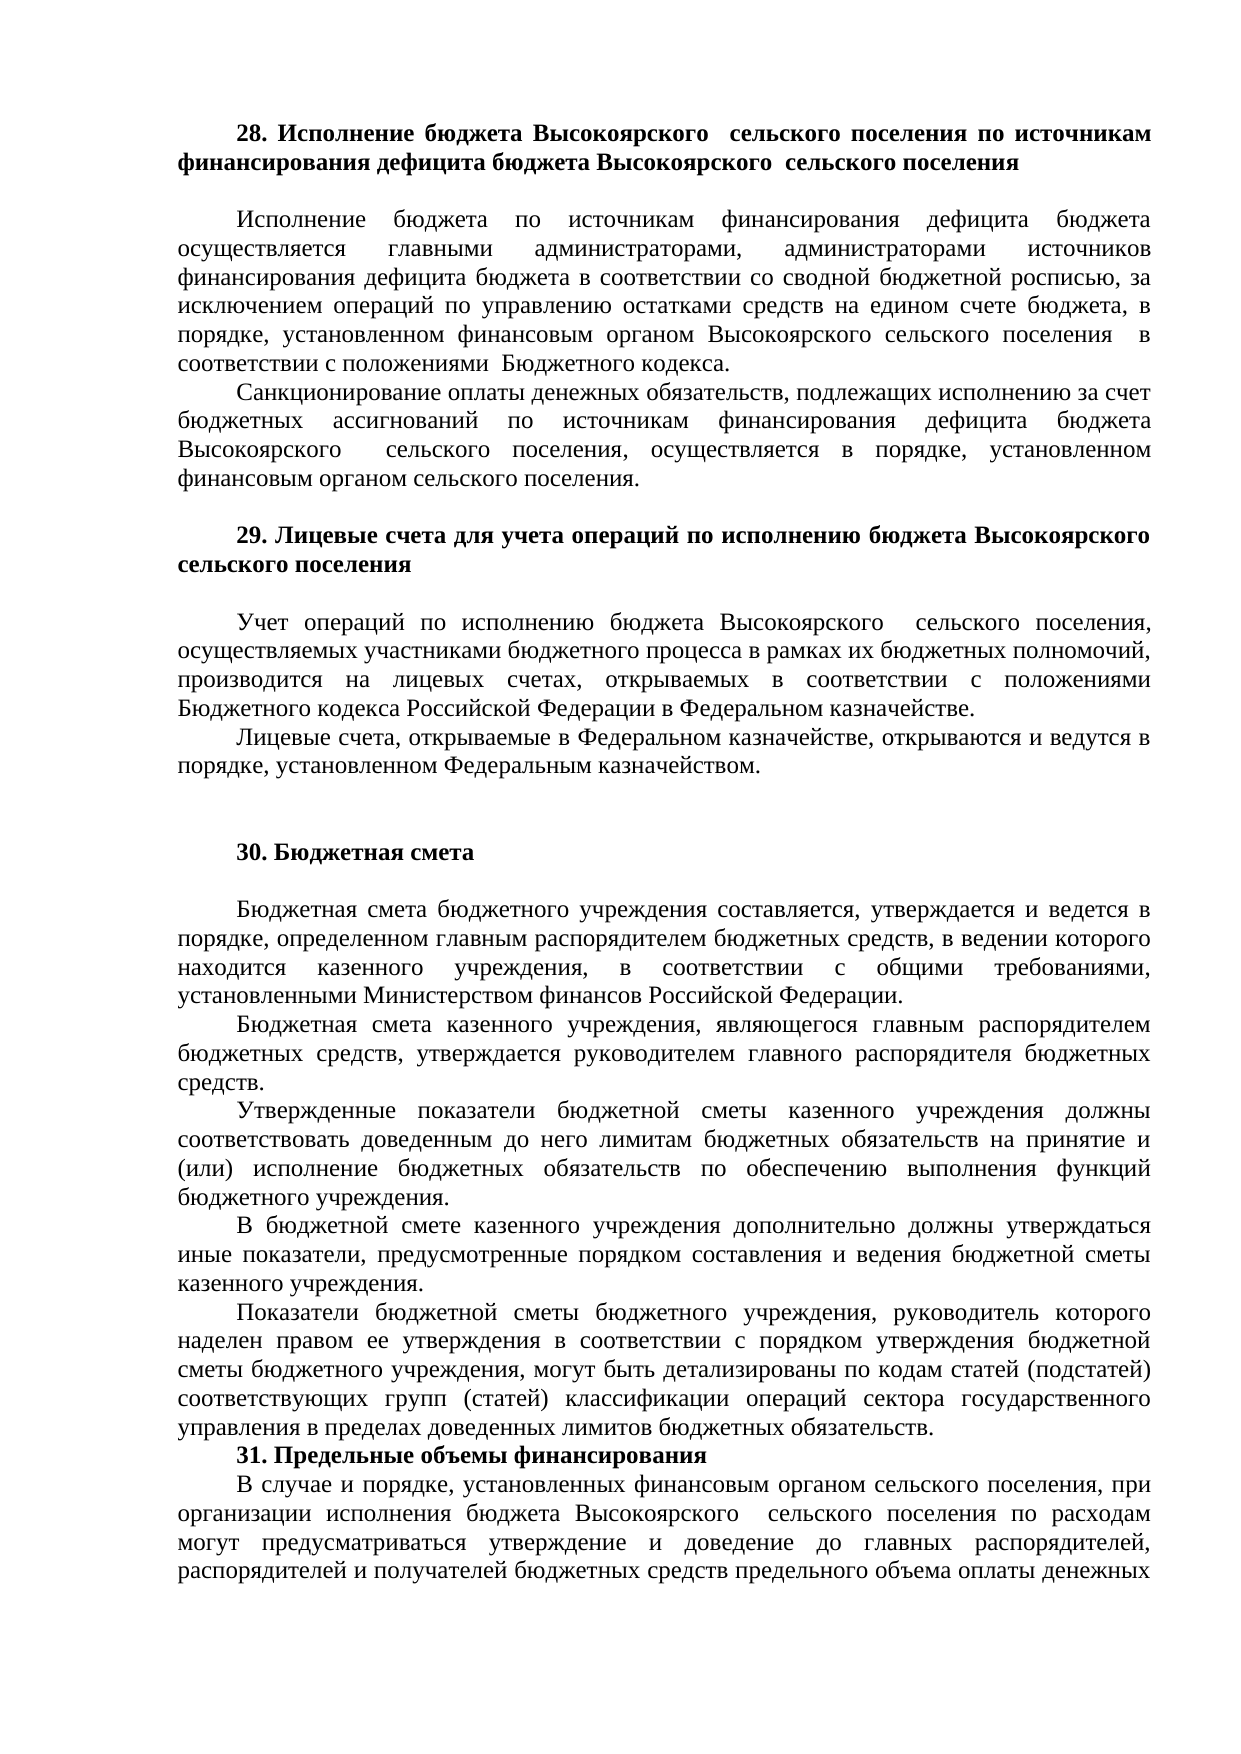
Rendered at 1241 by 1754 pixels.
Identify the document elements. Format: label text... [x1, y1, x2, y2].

text Бюджетная смета казенного учреждения, являющегося главным распорядителем бюджетных средств, утверждается руководителем главного распорядителя бюджетных средств. [177, 1009, 1152, 1096]
text Исполнение бюджета по источникам финансирования дефицита бюджета осуществляется главными администраторами, администраторами источников финансирования дефицита бюджета в соответствии со сводной бюджетной росписью, за исключением операций по управлению остатками средств на едином счете бюджета, в порядке, установленном финансовым органом Высокоярского сельского поселения в соответствии с положениями Бюджетного кодекса. [177, 204, 1152, 377]
text Бюджетная смета бюджетного учреждения составляется, утверждается и ведется в порядке, определенном главным распорядителем бюджетных средств, в ведении которого находится казенного учреждения, в соответствии с общими требованиями, установленными Министерством финансов Российской Федерации. [177, 894, 1152, 1009]
text 29. Лицевые счета для учета операций по исполнению бюджета Высокоярского сельского поселения [177, 521, 1152, 578]
text 30. Бюджетная смета [177, 837, 1152, 866]
text Утвержденные показатели бюджетной сметы казенного учреждения должны соответствовать доведенным до него лимитам бюджетных обязательств на принятие и (или) исполнение бюджетных обязательств по обеспечению выполнения функций бюджетного учреждения. [177, 1096, 1152, 1211]
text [177, 1469, 1152, 1584]
text Санкционирование оплаты денежных обязательств, подлежащих исполнению за счет бюджетных ассигнований по источникам финансирования дефицита бюджета Высокоярского сельского поселения, осуществляется в порядке, установленном финансовым органом сельского поселения. [177, 377, 1152, 492]
text 31. Предельные объемы финансирования [177, 1441, 1152, 1469]
text Лицевые счета, открываемые в Федеральном казначействе, открываются и ведутся в порядке, установленном Федеральным казначейством. [177, 722, 1152, 779]
text 28. Исполнение бюджета Высокоярского сельского поселения по источникам финансирования дефицита бюджета Высокоярского сельского поселения [177, 118, 1152, 176]
text В бюджетной смете казенного учреждения дополнительно должны утверждаться иные показатели, предусмотренные порядком составления и ведения бюджетной сметы казенного учреждения. [177, 1211, 1152, 1297]
text Показатели бюджетной сметы бюджетного учреждения, руководитель которого наделен правом ее утверждения в соответствии с порядком утверждения бюджетной сметы бюджетного учреждения, могут быть детализированы по кодам статей (подстатей) соответствующих групп (статей) классификации операций сектора государственного управления в пределах доведенных лимитов бюджетных обязательств. [177, 1297, 1152, 1441]
text Учет операций по исполнению бюджета Высокоярского сельского поселения, осуществляемых участниками бюджетного процесса в рамках их бюджетных полномочий, производится на лицевых счетах, открываемых в соответствии с положениями Бюджетного кодекса Российской Федерации в Федеральном казначействе. [177, 607, 1152, 722]
